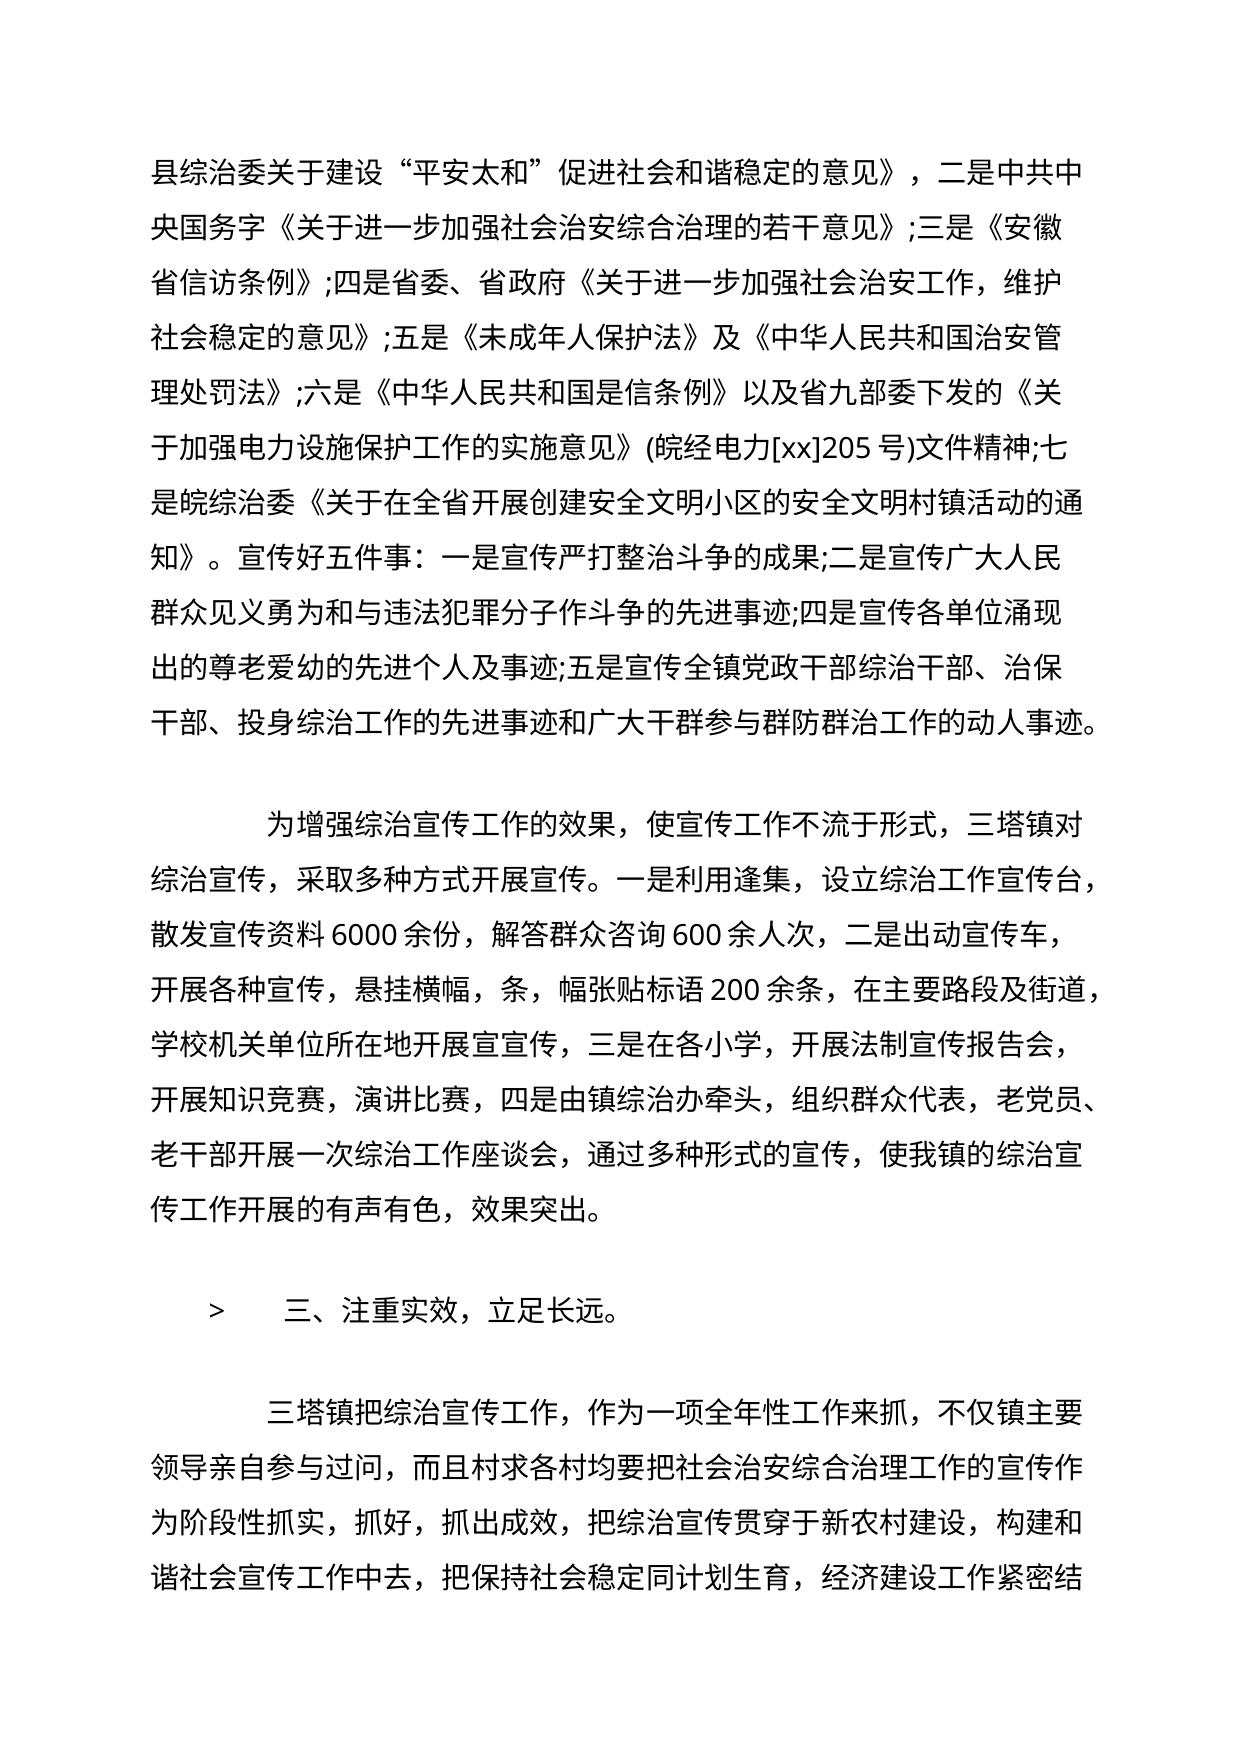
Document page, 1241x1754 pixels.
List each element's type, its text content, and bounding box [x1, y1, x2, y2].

text > 三、注重实效，立足长远。 [150, 1288, 1090, 1330]
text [150, 1390, 1090, 1597]
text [150, 150, 1090, 742]
text 为增强综治宣传工作的效果，使宣传工作不流于形式，三塔镇对综治宣传，采取多种方式开展宣传。一是利用逢集，设立综治工作宣传台，散发宣传资料6000余份，解答群众咨询600余人次，二是出动宣传车，开展各种宣传，悬挂横幅，条，幅张贴标语200余条，在主要路段及街道，学校机关单位所在地开展宣宣传，三是在各小学，开展法制宣传报告会，开展知识竞赛，演讲比赛，四是由镇综治办牵头，组织群众代表，老党员、老干部开展一次综治工作座谈会，通过多种形式的宣传，使我镇的综治宣传工作开展的有声有色，效果突出。 [150, 802, 1090, 1228]
